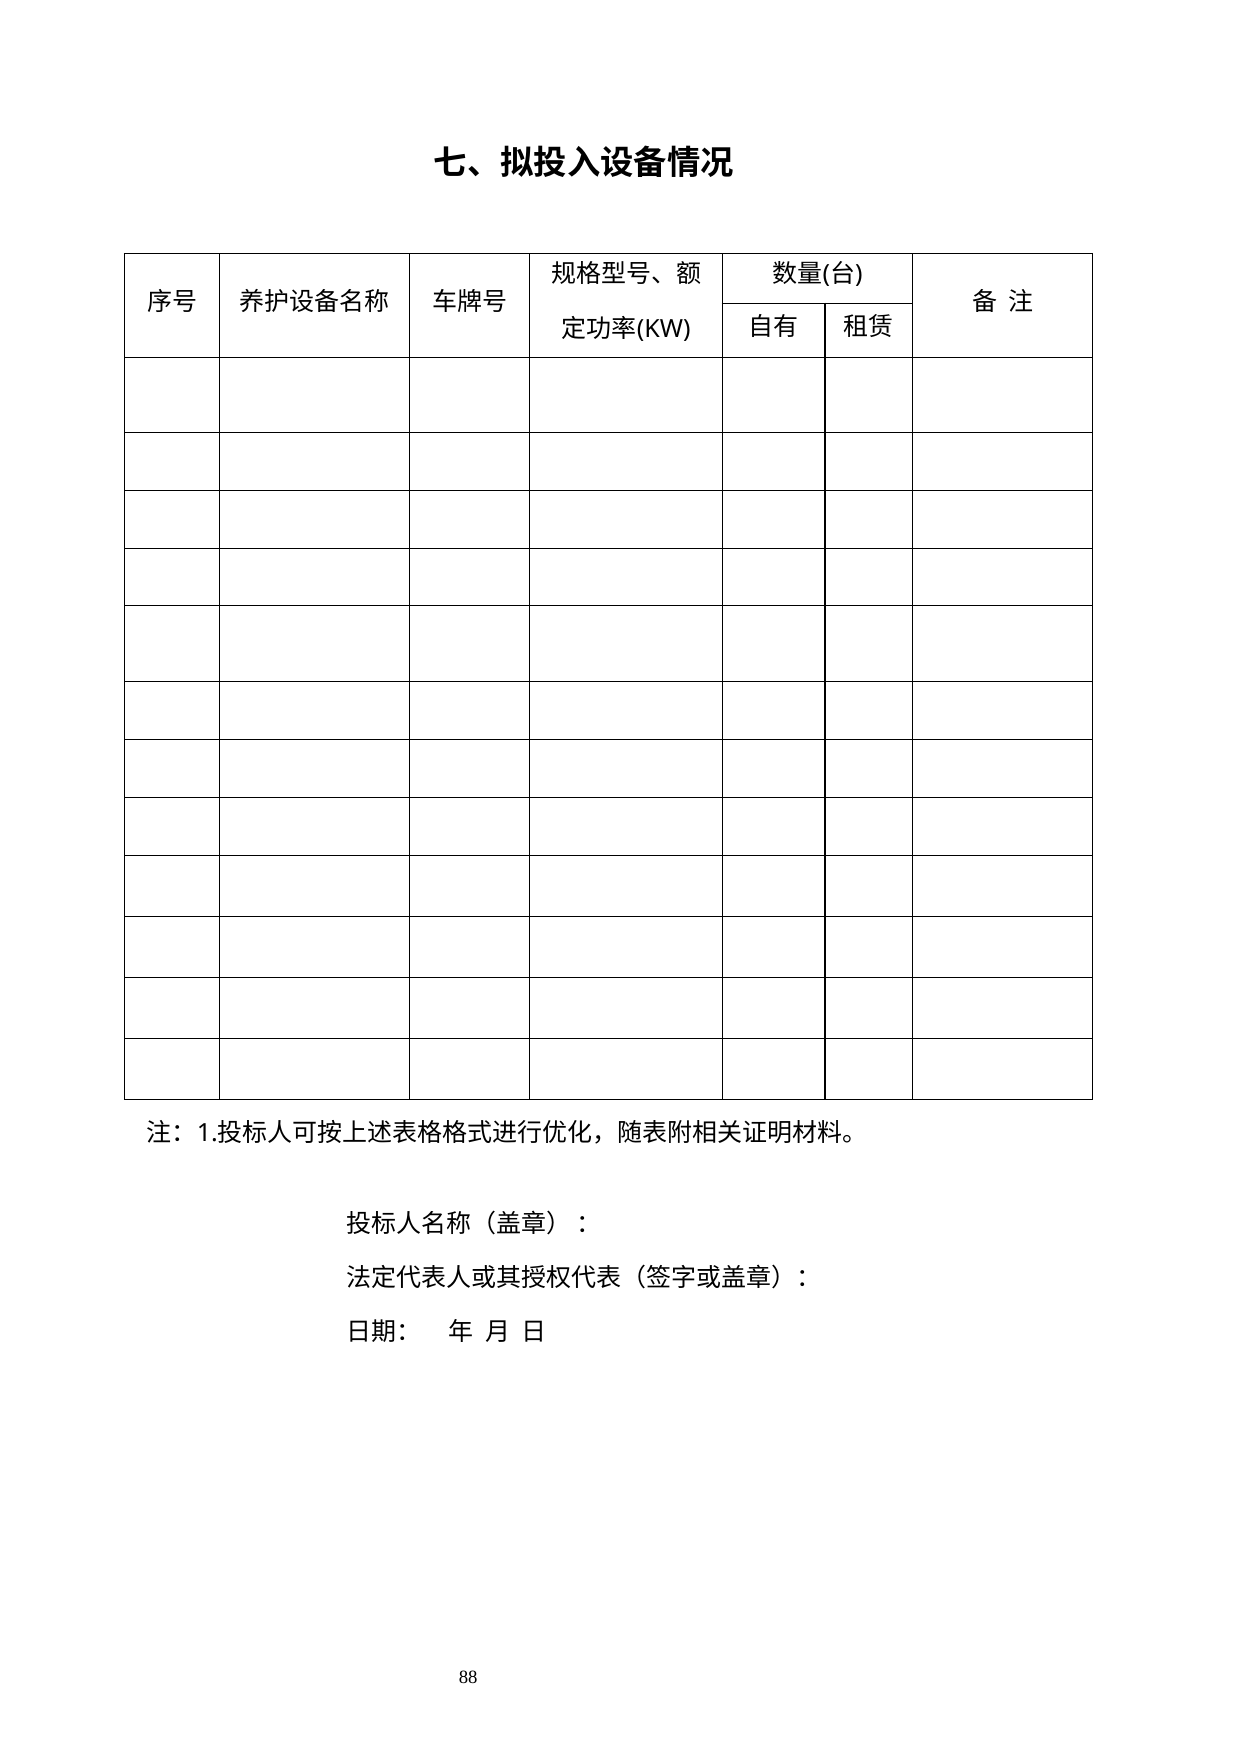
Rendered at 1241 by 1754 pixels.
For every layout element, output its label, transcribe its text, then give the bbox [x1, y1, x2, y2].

table_header 序号 [125, 254, 219, 357]
table_cell [125, 856, 219, 916]
table_cell [530, 491, 722, 547]
table_cell [125, 740, 219, 797]
table_cell [410, 798, 529, 855]
table_cell [530, 856, 722, 916]
table_cell [410, 433, 529, 489]
table_cell [125, 358, 219, 432]
table_cell [220, 798, 409, 855]
table_cell [723, 433, 824, 489]
table_cell [826, 491, 912, 547]
table_cell [125, 1039, 219, 1099]
table_cell [530, 433, 722, 489]
table_cell [913, 682, 1092, 739]
table_cell [410, 549, 529, 605]
text 注：1.投标人可按上述表格格式进行优化，随表附相关证明材料。 [140, 1100, 1060, 1152]
table_cell [826, 798, 912, 855]
table_cell [530, 358, 722, 432]
table_cell [826, 740, 912, 797]
table_cell [410, 1039, 529, 1099]
table_cell [125, 433, 219, 489]
table_cell [826, 433, 912, 489]
table_cell [913, 433, 1092, 489]
table_cell [410, 682, 529, 739]
table_cell [530, 740, 722, 797]
text 七、拟投入设备情况 [140, 136, 1027, 184]
table_header 养护设备名称 [220, 254, 409, 357]
table_cell [826, 1039, 912, 1099]
table_cell [125, 491, 219, 547]
text 法定代表人或其授权代表（签字或盖章）： [140, 1257, 1077, 1294]
table_cell [723, 491, 824, 547]
table_cell [530, 549, 722, 605]
table_cell [913, 1039, 1092, 1099]
table_cell [826, 358, 912, 432]
table_cell [723, 917, 824, 977]
table_cell [220, 856, 409, 916]
table_cell [723, 682, 824, 739]
table_cell [220, 549, 409, 605]
table_cell [125, 917, 219, 977]
table_cell [125, 978, 219, 1038]
table_cell [530, 978, 722, 1038]
table_cell [220, 606, 409, 681]
table_cell [530, 1039, 722, 1099]
table_cell 租赁 [826, 304, 912, 357]
table_cell [220, 358, 409, 432]
table_cell [530, 682, 722, 739]
table_cell [913, 978, 1092, 1038]
table_cell [913, 606, 1092, 681]
table_cell [410, 856, 529, 916]
table_cell [530, 606, 722, 681]
table_cell [913, 491, 1092, 547]
table_cell [220, 917, 409, 977]
table_cell [913, 358, 1092, 432]
table_cell [723, 978, 824, 1038]
table_cell [913, 740, 1092, 797]
text 投标人名称（盖章） ： [140, 1203, 1077, 1239]
table_cell [723, 798, 824, 855]
table_cell [125, 798, 219, 855]
table_header 数量(台) [723, 254, 912, 303]
table_cell [913, 549, 1092, 605]
table_cell [125, 606, 219, 681]
table_cell [530, 798, 722, 855]
table_cell [220, 682, 409, 739]
table_cell [826, 549, 912, 605]
table_cell [723, 856, 824, 916]
table_cell [220, 740, 409, 797]
table_cell [913, 798, 1092, 855]
table_cell [723, 1039, 824, 1099]
table_cell [220, 433, 409, 489]
table_cell [826, 856, 912, 916]
table_header 规格型号、额定功率(KW) [530, 254, 722, 357]
table_cell [410, 606, 529, 681]
table_cell [220, 1039, 409, 1099]
table_cell 自有 [723, 304, 824, 357]
table_cell [410, 491, 529, 547]
table_header 备 注 [913, 254, 1092, 357]
table_cell [723, 549, 824, 605]
table_cell [913, 856, 1092, 916]
table_cell [410, 740, 529, 797]
table_cell [723, 358, 824, 432]
table_cell [723, 740, 824, 797]
table_cell [125, 682, 219, 739]
table_cell [913, 917, 1092, 977]
table_cell [826, 978, 912, 1038]
table_cell [723, 606, 824, 681]
table_cell [220, 491, 409, 547]
table_cell [826, 917, 912, 977]
text 日期： 年 月 日 [140, 1312, 1077, 1348]
table_cell [826, 606, 912, 681]
table_cell [410, 978, 529, 1038]
table_cell [826, 682, 912, 739]
table_cell [410, 358, 529, 432]
table_cell [530, 917, 722, 977]
table_cell [410, 917, 529, 977]
table_header 车牌号 [410, 254, 529, 357]
table_cell [220, 978, 409, 1038]
table_cell [125, 549, 219, 605]
